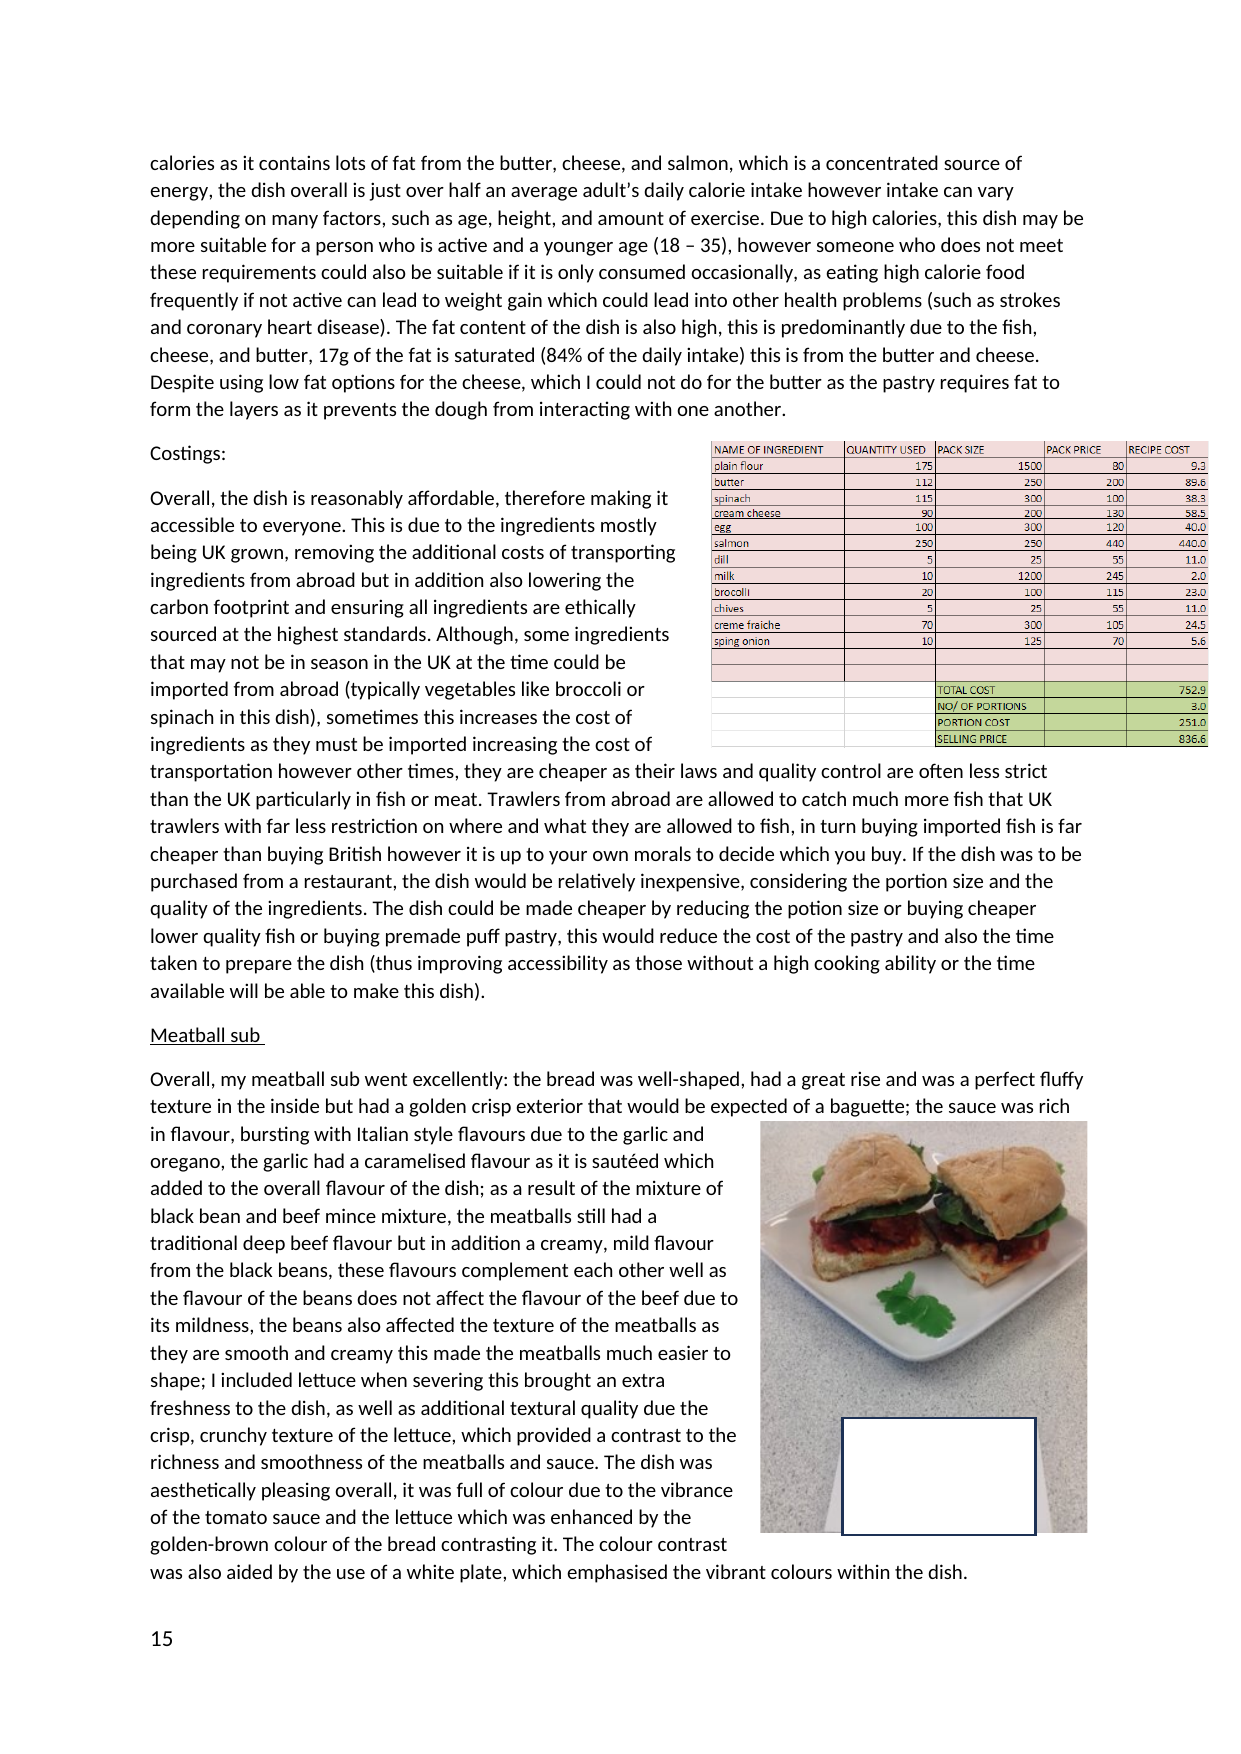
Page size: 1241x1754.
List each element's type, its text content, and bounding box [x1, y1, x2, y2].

text Meatball sub [150, 1022, 1090, 1047]
text Costings: [150, 441, 711, 466]
picture [759, 1121, 1087, 1531]
text Overall, the dish is reasonably affordable, therefore making it accessible to everyone. This is due to the ingredients mostly being UK grown, removing the additional costs of transporting ingredients from abroad but in addition also lowering the carbon footprint and ensuring all ingredients are ethically sourced at the highest standards. Although, some ingredients that may not be in season in the UK at the time could be imported from abroad (typically vegetables like broccoli or spinach in this dish), sometimes this increases the cost of ingredients as they must be imported increasing the cost of transportation however other times, they are cheaper as their laws and quality control are often less strict than the UK particularly in fish or meat. Trawlers from abroad are allowed to catch much more fish that UK trawlers with far less restriction on where and what they are allowed to fish, in turn buying imported fish is far cheaper than buying British however it is up to your own morals to decide which you buy. If the dish was to be purchased from a restaurant, the dish would be relatively inexpensive, considering the portion size and the quality of the ingredients. The dish could be made cheaper by reducing the potion size or buying cheaper lower quality fish or buying premade puff pastry, this would reduce the cost of the pastry and also the time taken to prepare the dish (thus improving accessibility as those without a high cooking ability or the time available will be able to make this dish). [150, 485, 1090, 1003]
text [150, 150, 1090, 422]
picture [711, 441, 1209, 748]
